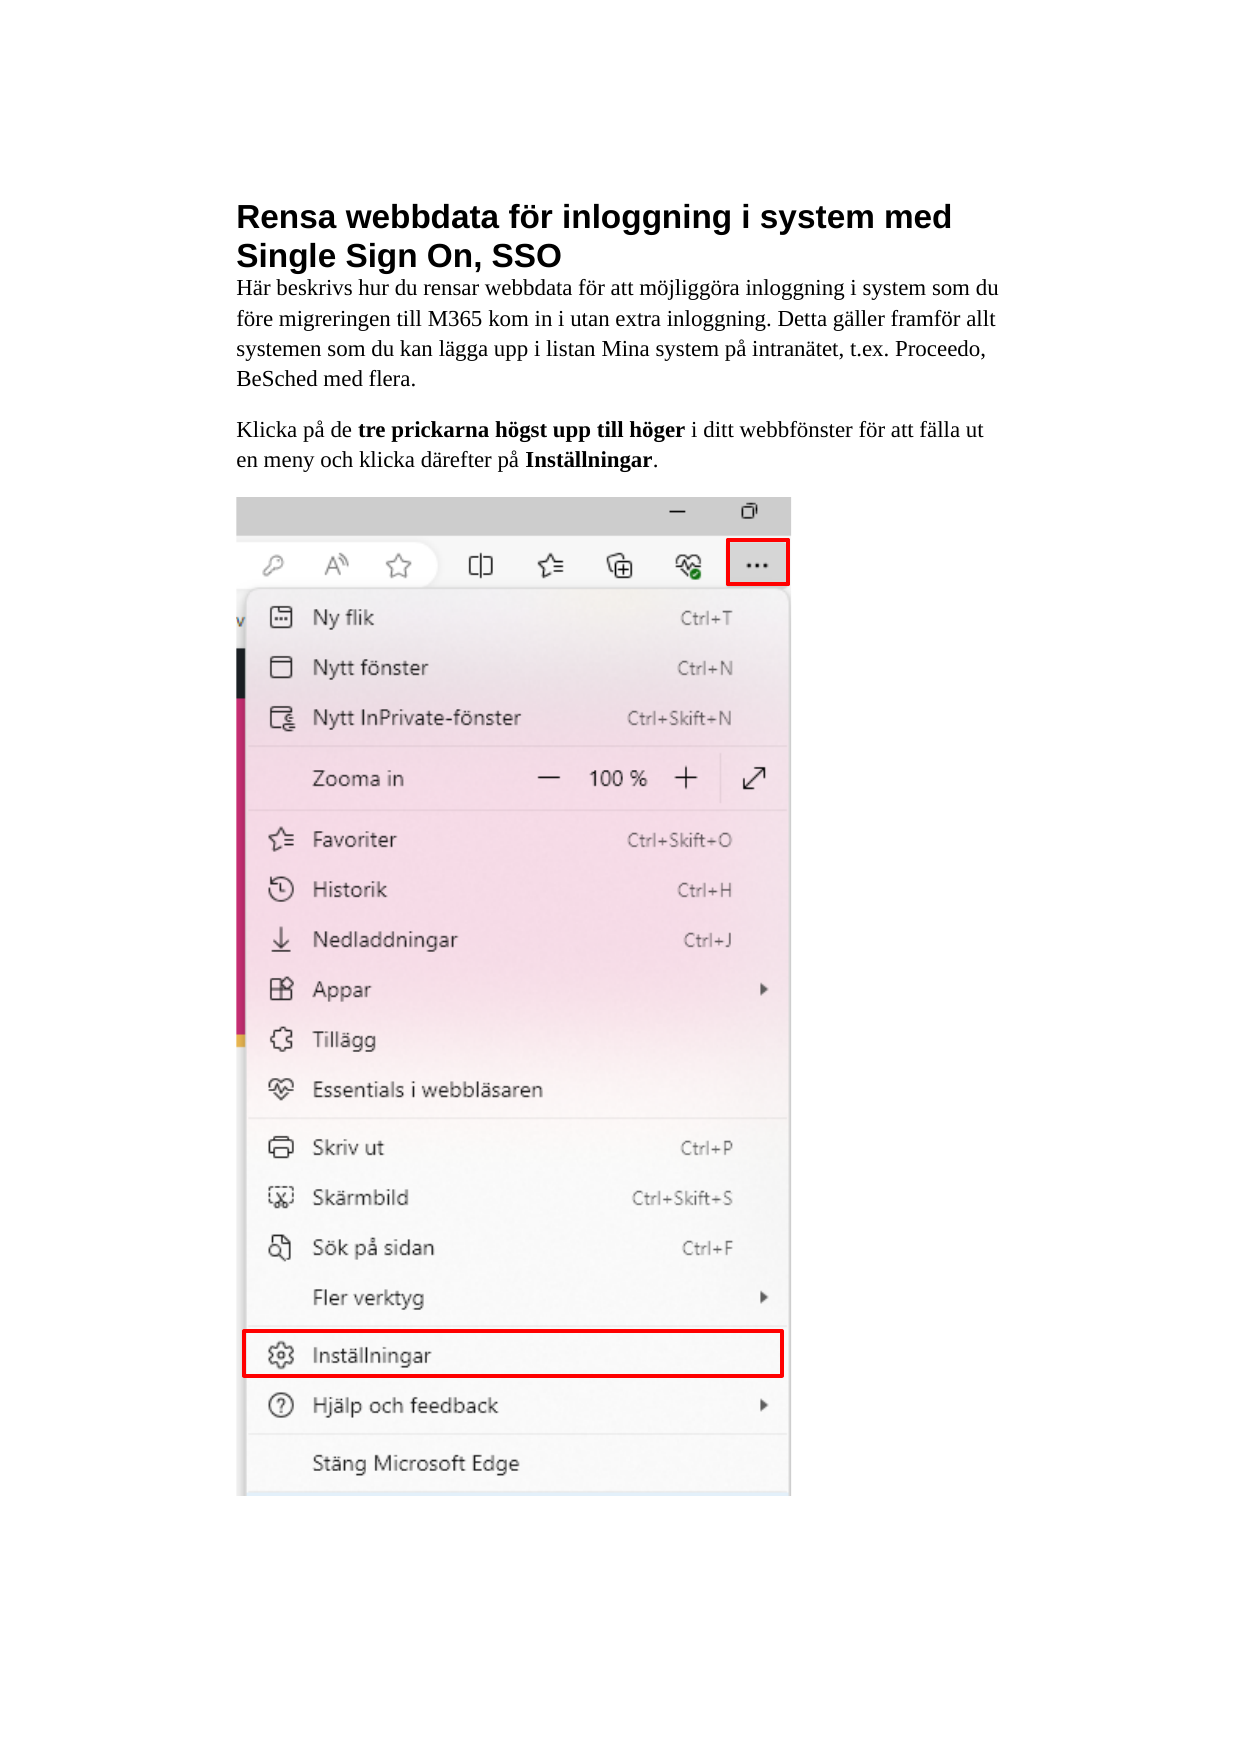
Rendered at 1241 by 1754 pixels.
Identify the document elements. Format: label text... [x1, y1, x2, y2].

picture [236, 497, 792, 1496]
text Klicka på de tre prickarna högst upp till höger i ditt webbfönster för att fälla ut en meny och klicka därefter på Inställningar. [236, 416, 1004, 473]
text Här beskrivs hur du rensar webbdata för att möjliggöra inloggning i system som du före migreringen till M365 kom in i utan extra inloggning. Detta gäller framför allt systemen som du kan lägga upp i listan Mina system på intranätet, t.ex. Proceedo, BeSched med flera. [236, 274, 1004, 391]
subtitle Rensa webbdata för inloggning i system med Single Sign On, SSO [236, 198, 1004, 274]
